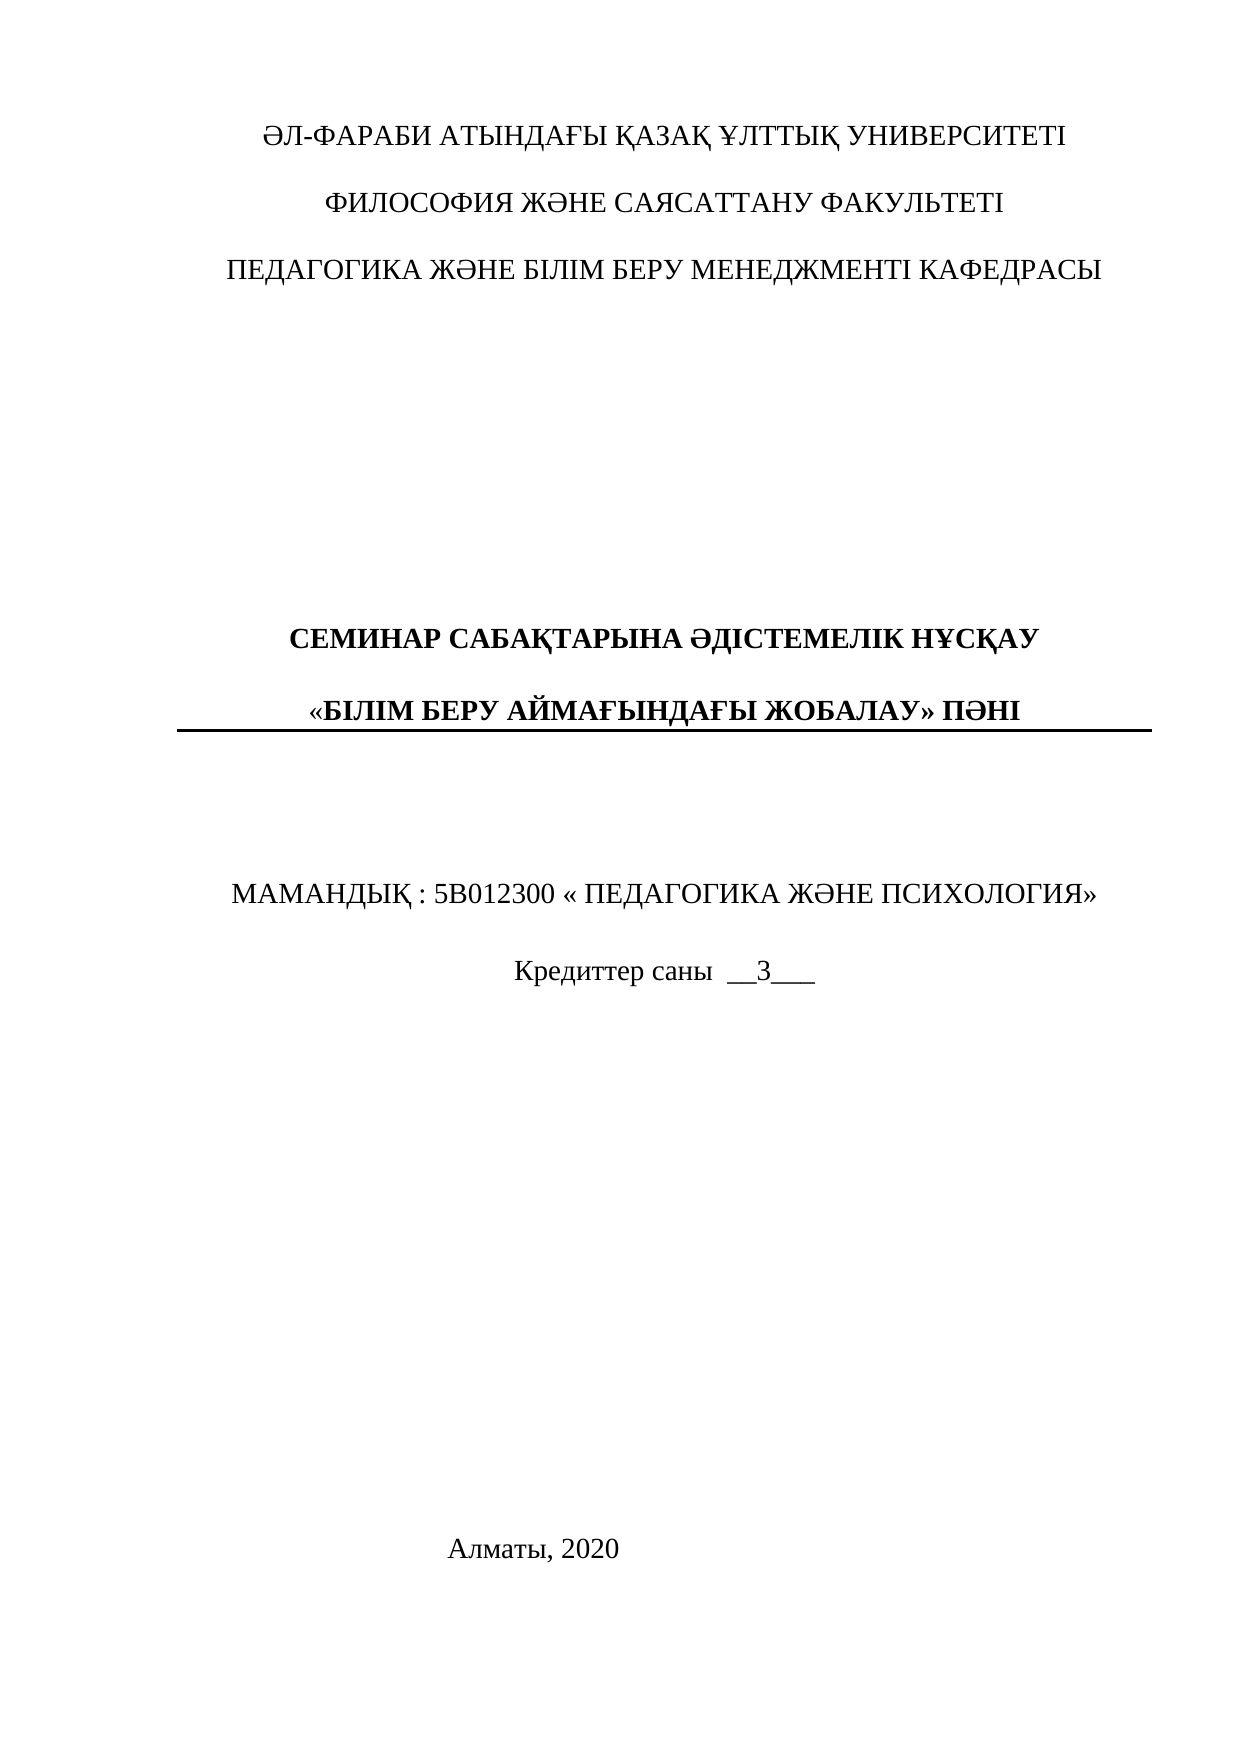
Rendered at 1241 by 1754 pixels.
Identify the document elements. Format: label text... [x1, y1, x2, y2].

text ФИЛОСОФИЯ ЖӘНЕ САЯСАТТАНУ ФАКУЛЬТЕТІ [177, 185, 1152, 219]
text ӘЛ-ФАРАБИ АТЫНДАҒЫ ҚАЗАҚ ҰЛТТЫҚ УНИВЕРСИТЕТІ [177, 118, 1152, 152]
text МАМАНДЫҚ : 5В012300 « ПЕДАГОГИКА ЖӘНЕ ПСИХОЛОГИЯ» [177, 876, 1152, 910]
text «БІЛІМ БЕРУ АЙМАҒЫНДАҒЫ ЖОБАЛАУ» ПӘНІ [177, 693, 1152, 729]
text Алматы, 2020 [177, 1531, 1152, 1565]
text Кредиттер саны __3___ [177, 953, 1152, 987]
text СЕМИНАР САБАҚТАРЫНА ӘДІСТЕМЕЛІК НҰСҚАУ [177, 621, 1152, 655]
text ПЕДАГОГИКА ЖӘНЕ БІЛІМ БЕРУ МЕНЕДЖМЕНТІ КАФЕДРАСЫ [177, 252, 1152, 286]
